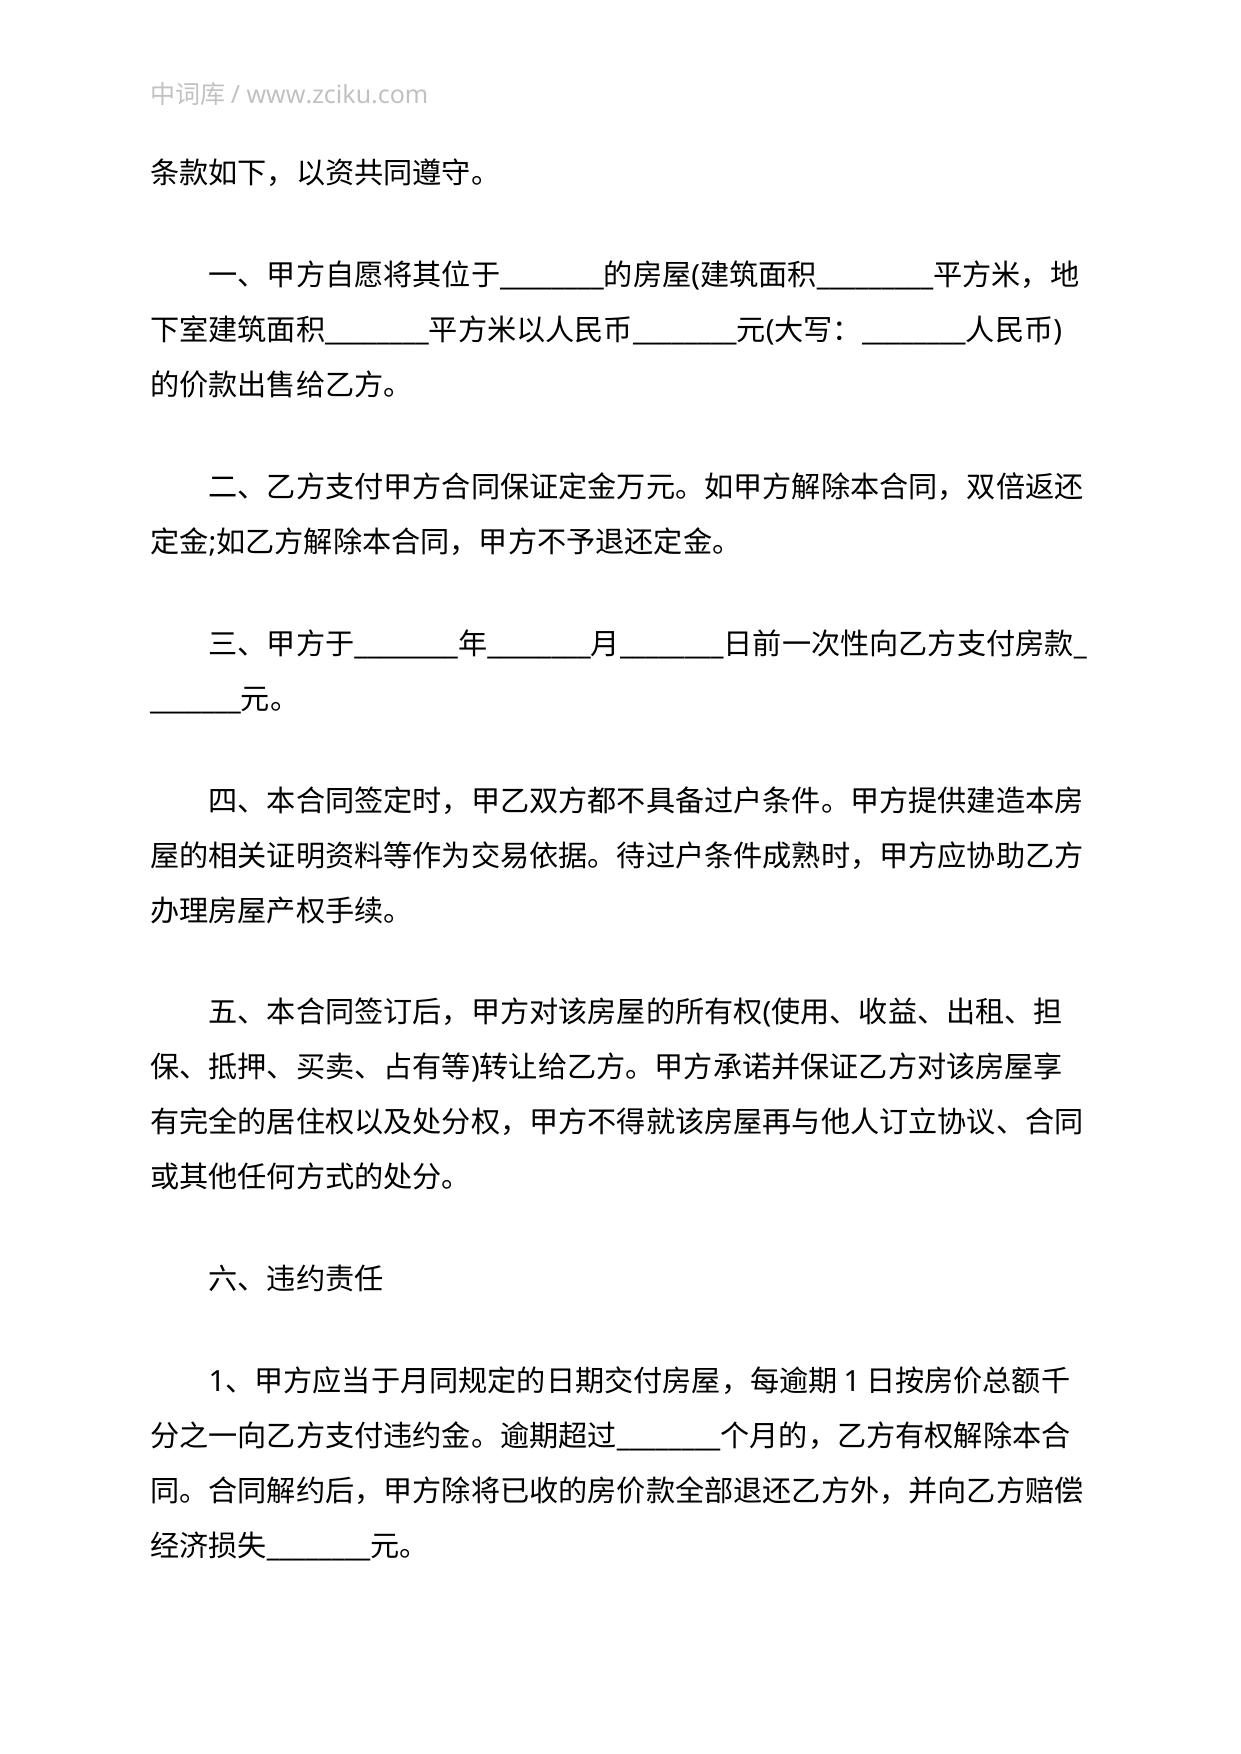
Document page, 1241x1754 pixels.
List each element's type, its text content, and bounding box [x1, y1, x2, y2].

text 一、甲方自愿将其位于________的房屋(建筑面积_________平方米，地下室建筑面积________平方米以人民币________元(大写：________人民币)的价款出售给乙方。 [150, 252, 1090, 404]
text 六、违约责任 [150, 1256, 1090, 1298]
text 四、本合同签定时，甲乙双方都不具备过户条件。甲方提供建造本房屋的相关证明资料等作为交易依据。待过户条件成熟时，甲方应协助乙方办理房屋产权手续。 [150, 777, 1090, 929]
text 五、本合同签订后，甲方对该房屋的所有权(使用、收益、出租、担保、抵押、买卖、占有等)转让给乙方。甲方承诺并保证乙方对该房屋享有完全的居住权以及处分权，甲方不得就该房屋再与他人订立协议、合同或其他任何方式的处分。 [150, 989, 1090, 1196]
text 二、乙方支付甲方合同保证定金万元。如甲方解除本合同，双倍返还定金;如乙方解除本合同，甲方不予退还定金。 [150, 463, 1090, 561]
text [150, 150, 1090, 192]
text 三、甲方于________年________月________日前一次性向乙方支付房款________元。 [150, 620, 1090, 718]
text 1、甲方应当于月同规定的日期交付房屋，每逾期1日按房价总额千分之一向乙方支付违约金。逾期超过________个月的，乙方有权解除本合同。合同解约后，甲方除将已收的房价款全部退还乙方外，并向乙方赔偿经济损失________元。 [150, 1357, 1090, 1565]
